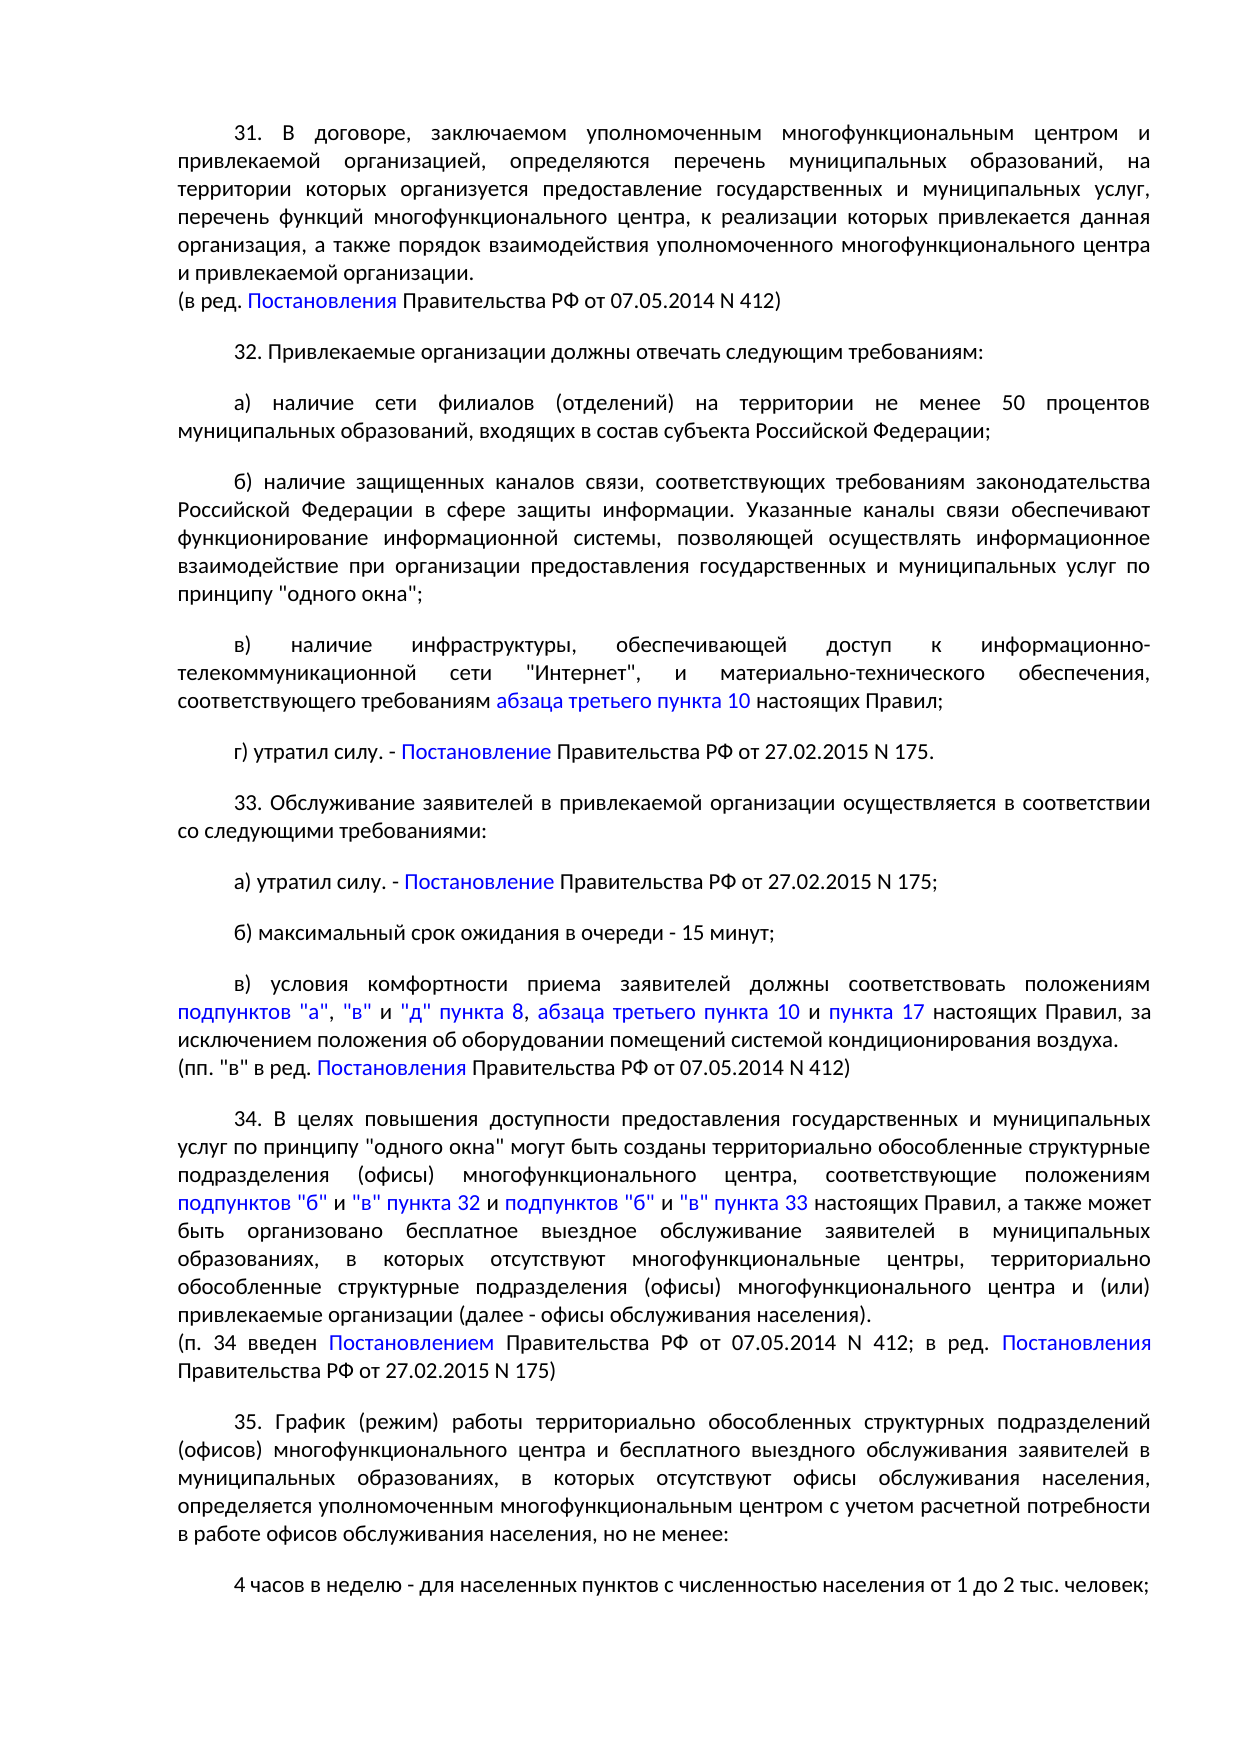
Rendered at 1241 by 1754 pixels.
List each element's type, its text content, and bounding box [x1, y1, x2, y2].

text а) наличие сети филиалов (отделений) на территории не менее 50 процентов муниципальных образований, входящих в состав субъекта Российской Федерации; [177, 388, 1152, 444]
text б) максимальный срок ожидания в очереди - 15 минут; [177, 918, 1152, 946]
text в) наличие инфраструктуры, обеспечивающей доступ к информационно-телекоммуникационной сети "Интернет", и материально-технического обеспечения, соответствующего требованиям абзаца третьего пункта 10 настоящих Правил; [177, 630, 1152, 714]
text б) наличие защищенных каналов связи, соответствующих требованиям законодательства Российской Федерации в сфере защиты информации. Указанные каналы связи обеспечивают функционирование информационной системы, позволяющей осуществлять информационное взаимодействие при организации предоставления государственных и муниципальных услуг по принципу "одного окна"; [177, 467, 1152, 607]
text а) утратил силу. - Постановление Правительства РФ от 27.02.2015 N 175; [177, 867, 1152, 895]
text 32. Привлекаемые организации должны отвечать следующим требованиям: [177, 337, 1152, 365]
text (в ред. Постановления Правительства РФ от 07.05.2014 N 412) [177, 286, 1152, 314]
text 34. В целях повышения доступности предоставления государственных и муниципальных услуг по принципу "одного окна" могут быть созданы территориально обособленные структурные подразделения (офисы) многофункционального центра, соответствующие положениям подпунктов "б" и "в" пункта 32 и подпунктов "б" и "в" пункта 33 настоящих Правил, а также может быть организовано бесплатное выездное обслуживание заявителей в муниципальных образованиях, в которых отсутствуют многофункциональные центры, территориально обособленные структурные подразделения (офисы) многофункционального центра и (или) привлекаемые организации (далее - офисы обслуживания населения). [177, 1104, 1152, 1328]
text 33. Обслуживание заявителей в привлекаемой организации осуществляется в соответствии со следующими требованиями: [177, 788, 1152, 844]
text 35. График (режим) работы территориально обособленных структурных подразделений (офисов) многофункционального центра и бесплатного выездного обслуживания заявителей в муниципальных образованиях, в которых отсутствуют офисы обслуживания населения, определяется уполномоченным многофункциональным центром с учетом расчетной потребности в работе офисов обслуживания населения, но не менее: [177, 1407, 1152, 1547]
text 4 часов в неделю - для населенных пунктов с численностью населения от 1 до 2 тыс. человек; [177, 1570, 1152, 1598]
text г) утратил силу. - Постановление Правительства РФ от 27.02.2015 N 175. [177, 737, 1152, 765]
text 31. В договоре, заключаемом уполномоченным многофункциональным центром и привлекаемой организацией, определяются перечень муниципальных образований, на территории которых организуется предоставление государственных и муниципальных услуг, перечень функций многофункционального центра, к реализации которых привлекается данная организация, а также порядок взаимодействия уполномоченного многофункционального центра и привлекаемой организации. [177, 118, 1152, 286]
text (п. 34 введен Постановлением Правительства РФ от 07.05.2014 N 412; в ред. Постановления Правительства РФ от 27.02.2015 N 175) [177, 1328, 1152, 1384]
text (пп. "в" в ред. Постановления Правительства РФ от 07.05.2014 N 412) [177, 1053, 1152, 1081]
text в) условия комфортности приема заявителей должны соответствовать положениям подпунктов "а", "в" и "д" пункта 8, абзаца третьего пункта 10 и пункта 17 настоящих Правил, за исключением положения об оборудовании помещений системой кондиционирования воздуха. [177, 969, 1152, 1053]
